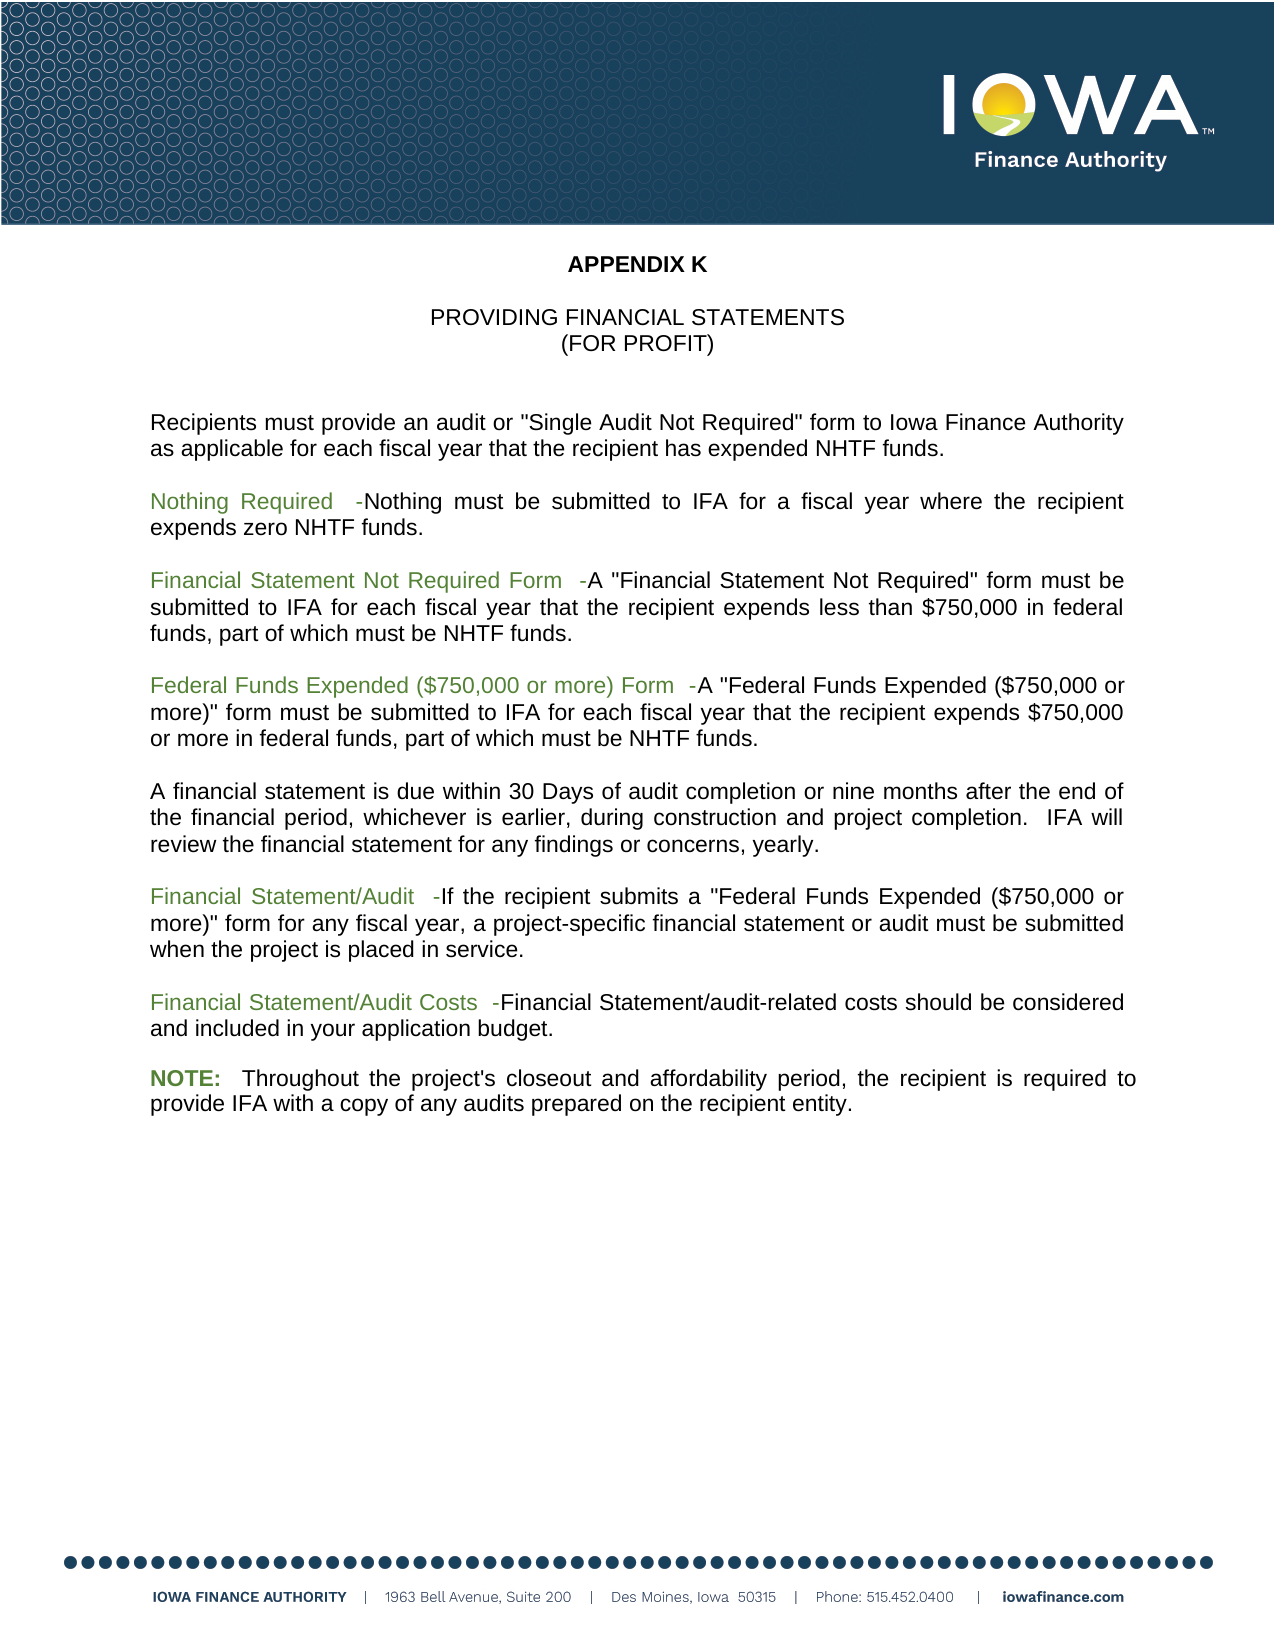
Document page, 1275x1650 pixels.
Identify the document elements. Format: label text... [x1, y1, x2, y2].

text Recipients must provide an audit or "Single Audit Not Required" form to Iowa Finance Authority as applicable for each fiscal year that the recipient has expended NHTF funds. [150, 409, 1125, 462]
text A financial statement is due within 30 Days of audit completion or nine months after the end of the financial period, whichever is earlier, during construction and project completion. IFA will review the financial statement for any findings or concerns, yearly. [150, 778, 1125, 857]
picture [0, 1548, 1275, 1648]
text NOTE: Throughout the project's closeout and affordability period, the recipient is required to provide IFA with a copy of any audits prepared on the recipient entity. [150, 1066, 1137, 1116]
text APPENDIX K [150, 251, 1125, 277]
text (FOR PROFIT) [150, 330, 1125, 356]
text Nothing Required -Nothing must be submitted to IFA for a fiscal year where the recipient expends zero NHTF funds. [150, 488, 1125, 541]
picture [1, 2, 1274, 231]
text Financial Statement/Audit -If the recipient submits a "Federal Funds Expended ($750,000 or more)" form for any fiscal year, a project-specific financial statement or audit must be submitted when the project is placed in service. [150, 883, 1125, 962]
text PROVIDING FINANCIAL STATEMENTS [150, 303, 1125, 330]
text Federal Funds Expended ($750,000 or more) Form -A "Federal Funds Expended ($750,000 or more)" form must be submitted to IFA for each fiscal year that the recipient expends $750,000 or more in federal funds, part of which must be NHTF funds. [150, 672, 1125, 752]
text Financial Statement/Audit Costs -Financial Statement/audit-related costs should be considered and included in your application budget. [150, 989, 1125, 1041]
text Financial Statement Not Required Form -A "Financial Statement Not Required" form must be submitted to IFA for each fiscal year that the recipient expends less than $750,000 in federal funds, part of which must be NHTF funds. [150, 567, 1125, 646]
